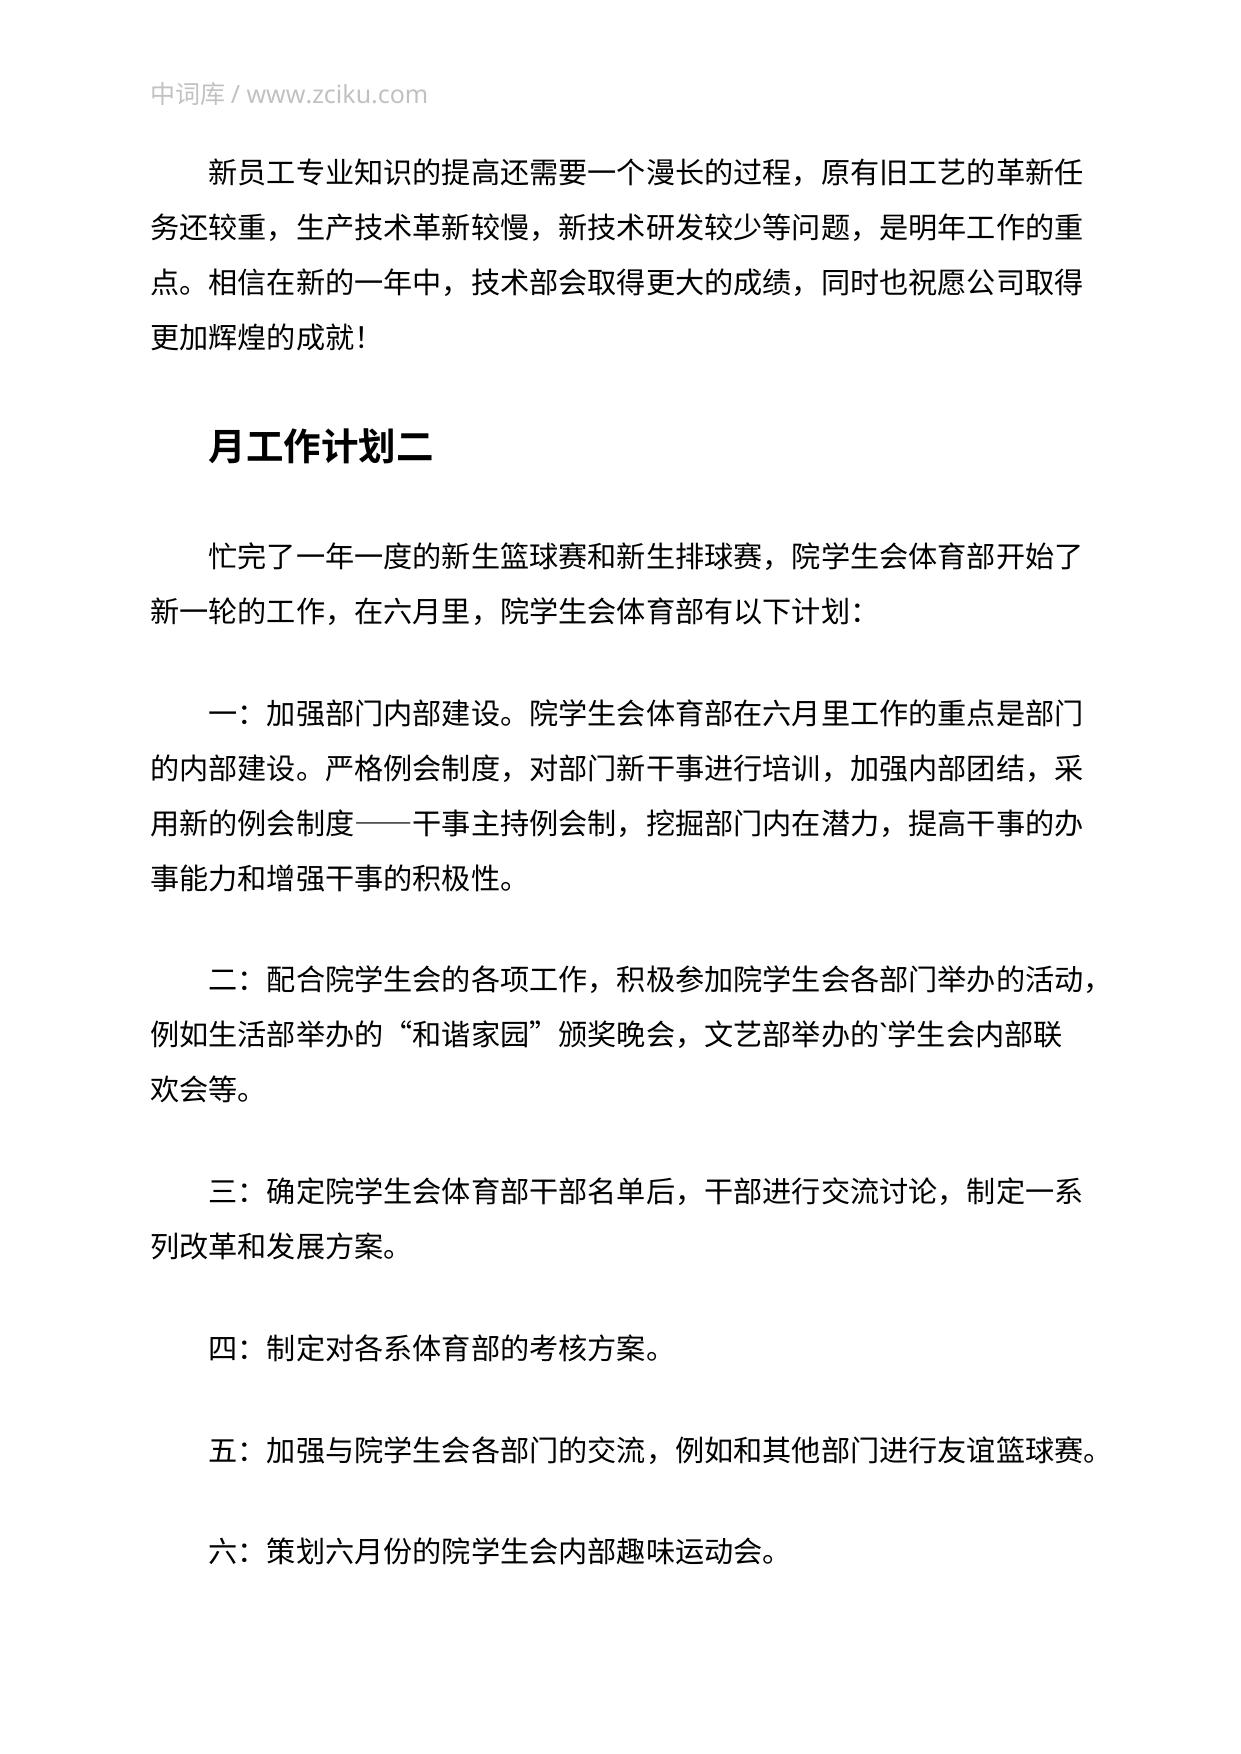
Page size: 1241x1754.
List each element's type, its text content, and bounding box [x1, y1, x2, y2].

text 二：配合院学生会的各项工作，积极参加院学生会各部门举办的活动，例如生活部举办的“和谐家园”颁奖晚会，文艺部举办的`学生会内部联欢会等。 [150, 957, 1090, 1109]
text 六：策划六月份的院学生会内部趣味运动会。 [150, 1529, 1090, 1571]
text 四：制定对各系体育部的考核方案。 [150, 1325, 1090, 1368]
text 五：加强与院学生会各部门的交流，例如和其他部门进行友谊篮球赛。 [150, 1427, 1090, 1469]
text 忙完了一年一度的新生篮球赛和新生排球赛，院学生会体育部开始了新一轮的工作，在六月里，院学生会体育部有以下计划： [150, 534, 1090, 631]
text 月工作计划二 [150, 416, 1090, 471]
text 三：确定院学生会体育部干部名单后，干部进行交流讨论，制定一系列改革和发展方案。 [150, 1169, 1090, 1266]
text 一：加强部门内部建设。院学生会体育部在六月里工作的重点是部门的内部建设。严格例会制度，对部门新干事进行培训，加强内部团结，采用新的例会制度——干事主持例会制，挖掘部门内在潜力，提高干事的办事能力和增强干事的积极性。 [150, 691, 1090, 897]
text 新员工专业知识的提高还需要一个漫长的过程，原有旧工艺的革新任务还较重，生产技术革新较慢，新技术研发较少等问题，是明年工作的重点。相信在新的一年中，技术部会取得更大的成绩，同时也祝愿公司取得更加辉煌的成就！ [150, 150, 1090, 357]
